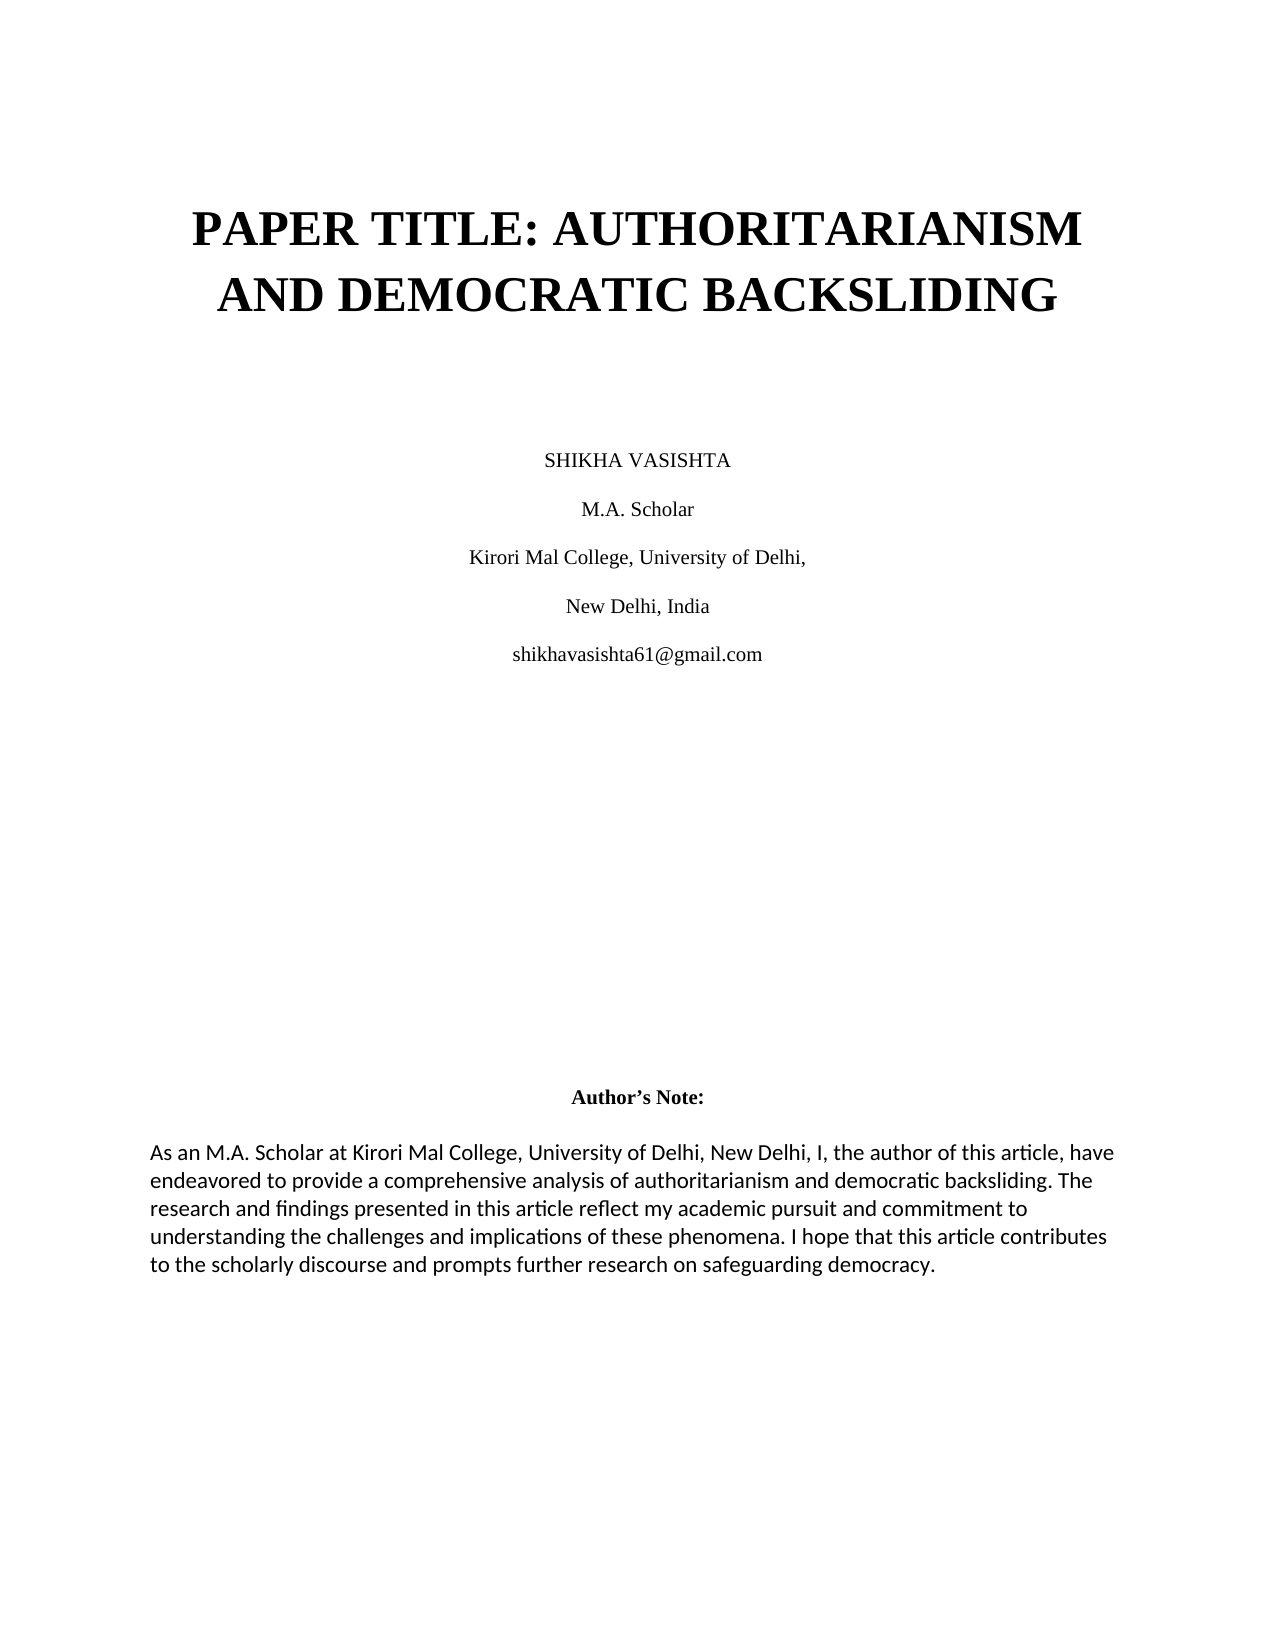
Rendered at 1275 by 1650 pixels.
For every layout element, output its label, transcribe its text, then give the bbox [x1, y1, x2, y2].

text SHIKHA VASISHTA [150, 448, 1125, 472]
text New Delhi, India [150, 593, 1125, 618]
text PAPER TITLE: AUTHORITARIANISM AND DEMOCRATIC BACKSLIDING [150, 198, 1125, 322]
text Kirori Mal College, University of Delhi, [150, 545, 1125, 569]
text Author’s Note: [150, 1082, 1125, 1110]
text As an M.A. Scholar at Kirori Mal College, University of Delhi, New Delhi, I, the author of this article, have endeavored to provide a comprehensive analysis of authoritarianism and democratic backsliding. The research and findings presented in this article reflect my academic pursuit and commitment to understanding the challenges and implications of these phenomena. I hope that this article contributes to the scholarly discourse and prompts further research on safeguarding democracy. [150, 1138, 1125, 1278]
text shikhavasishta61@gmail.com [150, 642, 1125, 666]
text M.A. Scholar [150, 497, 1125, 521]
